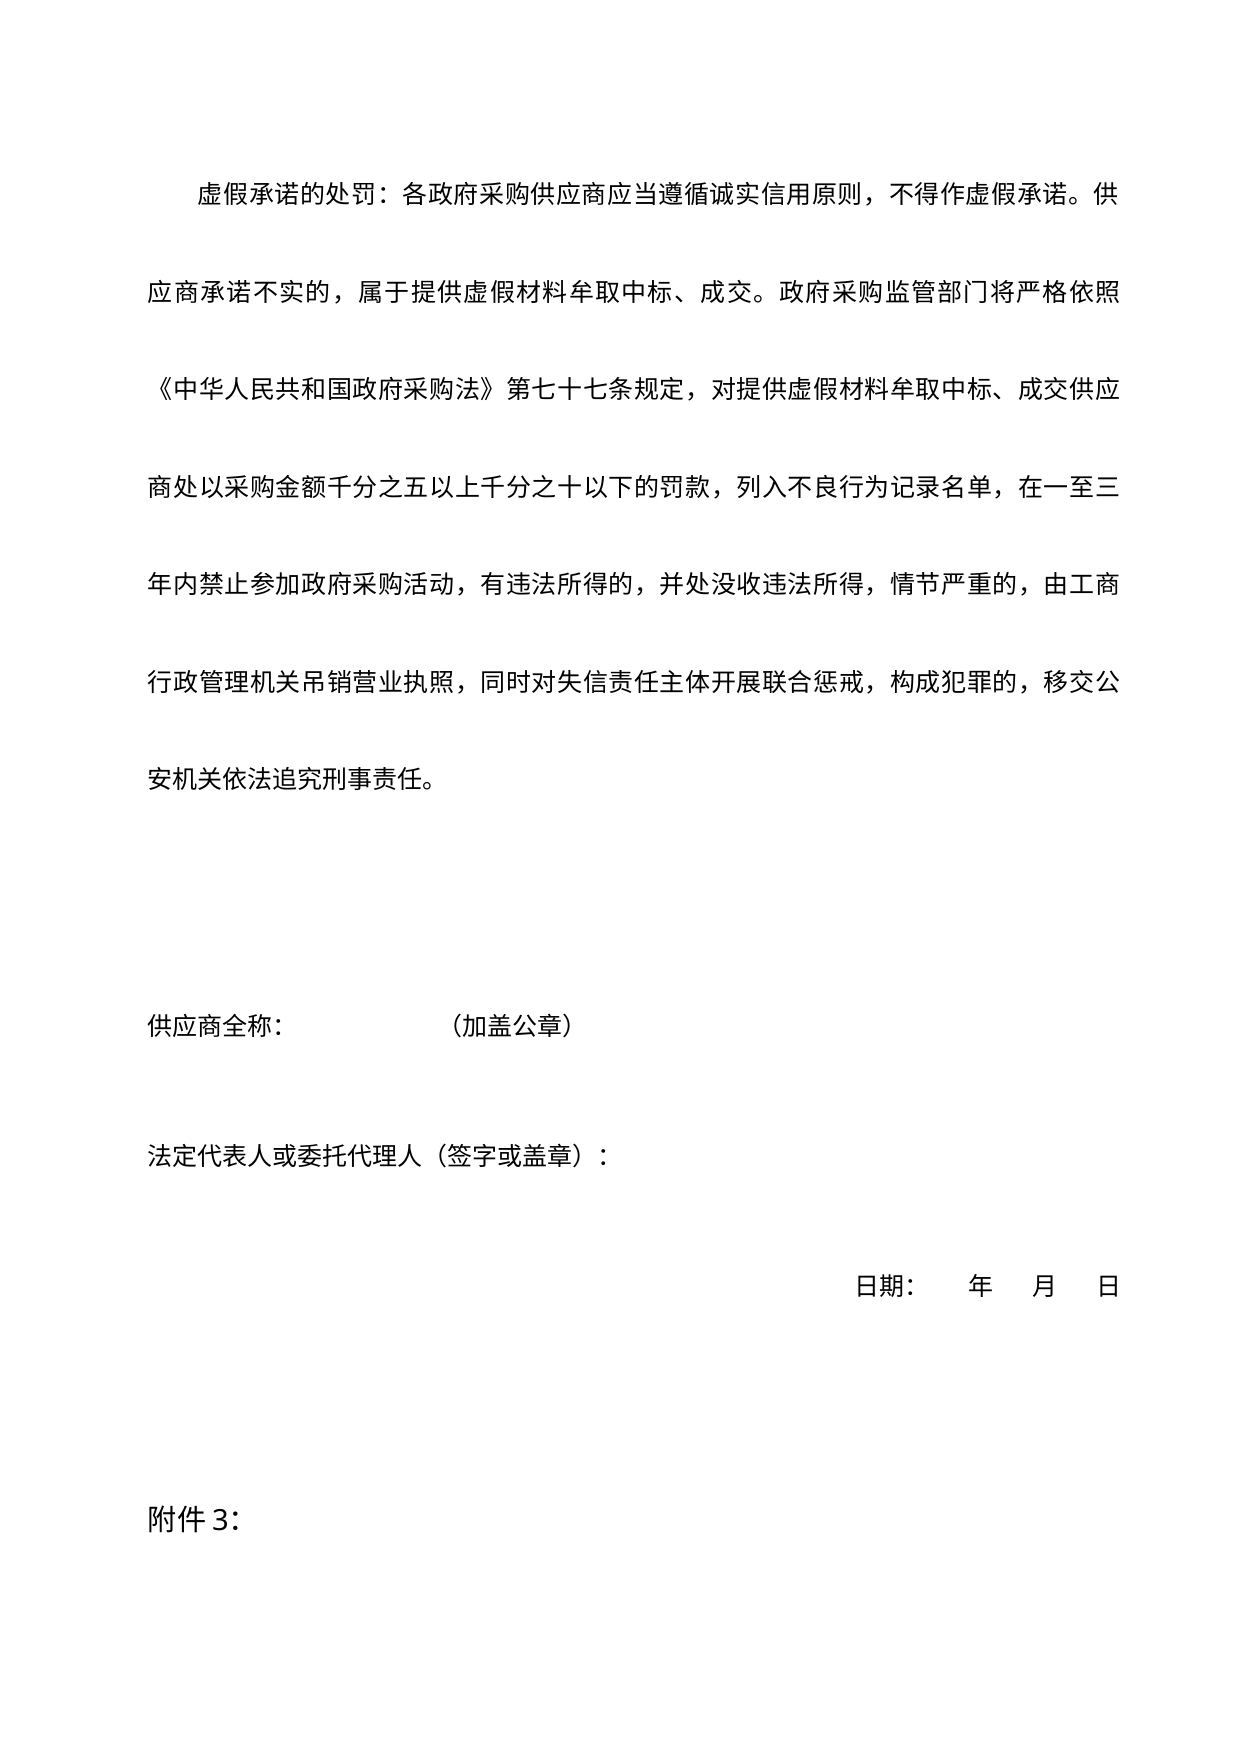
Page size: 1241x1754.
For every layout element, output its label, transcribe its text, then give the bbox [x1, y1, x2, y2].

text 日期： 年 月 日 [148, 1252, 1122, 1317]
text 供应商全称： （加盖公章） [148, 992, 1122, 1057]
text 附件3： [148, 1496, 1122, 1539]
text 法定代表人或委托代理人（签字或盖章）： [148, 1122, 1122, 1187]
text 虚假承诺的处罚：各政府采购供应商应当遵循诚实信用原则，不得作虚假承诺。供应商承诺不实的，属于提供虚假材料牟取中标、成交。政府采购监管部门将严格依照《中华人民共和国政府采购法》第七十七条规定，对提供虚假材料牟取中标、成交供应商处以采购金额千分之五以上千分之十以下的罚款，列入不良行为记录名单，在一至三年内禁止参加政府采购活动，有违法所得的，并处没收违法所得，情节严重的，由工商行政管理机关吊销营业执照，同时对失信责任主体开展联合惩戒，构成犯罪的，移交公安机关依法追究刑事责任。 [148, 160, 1122, 810]
